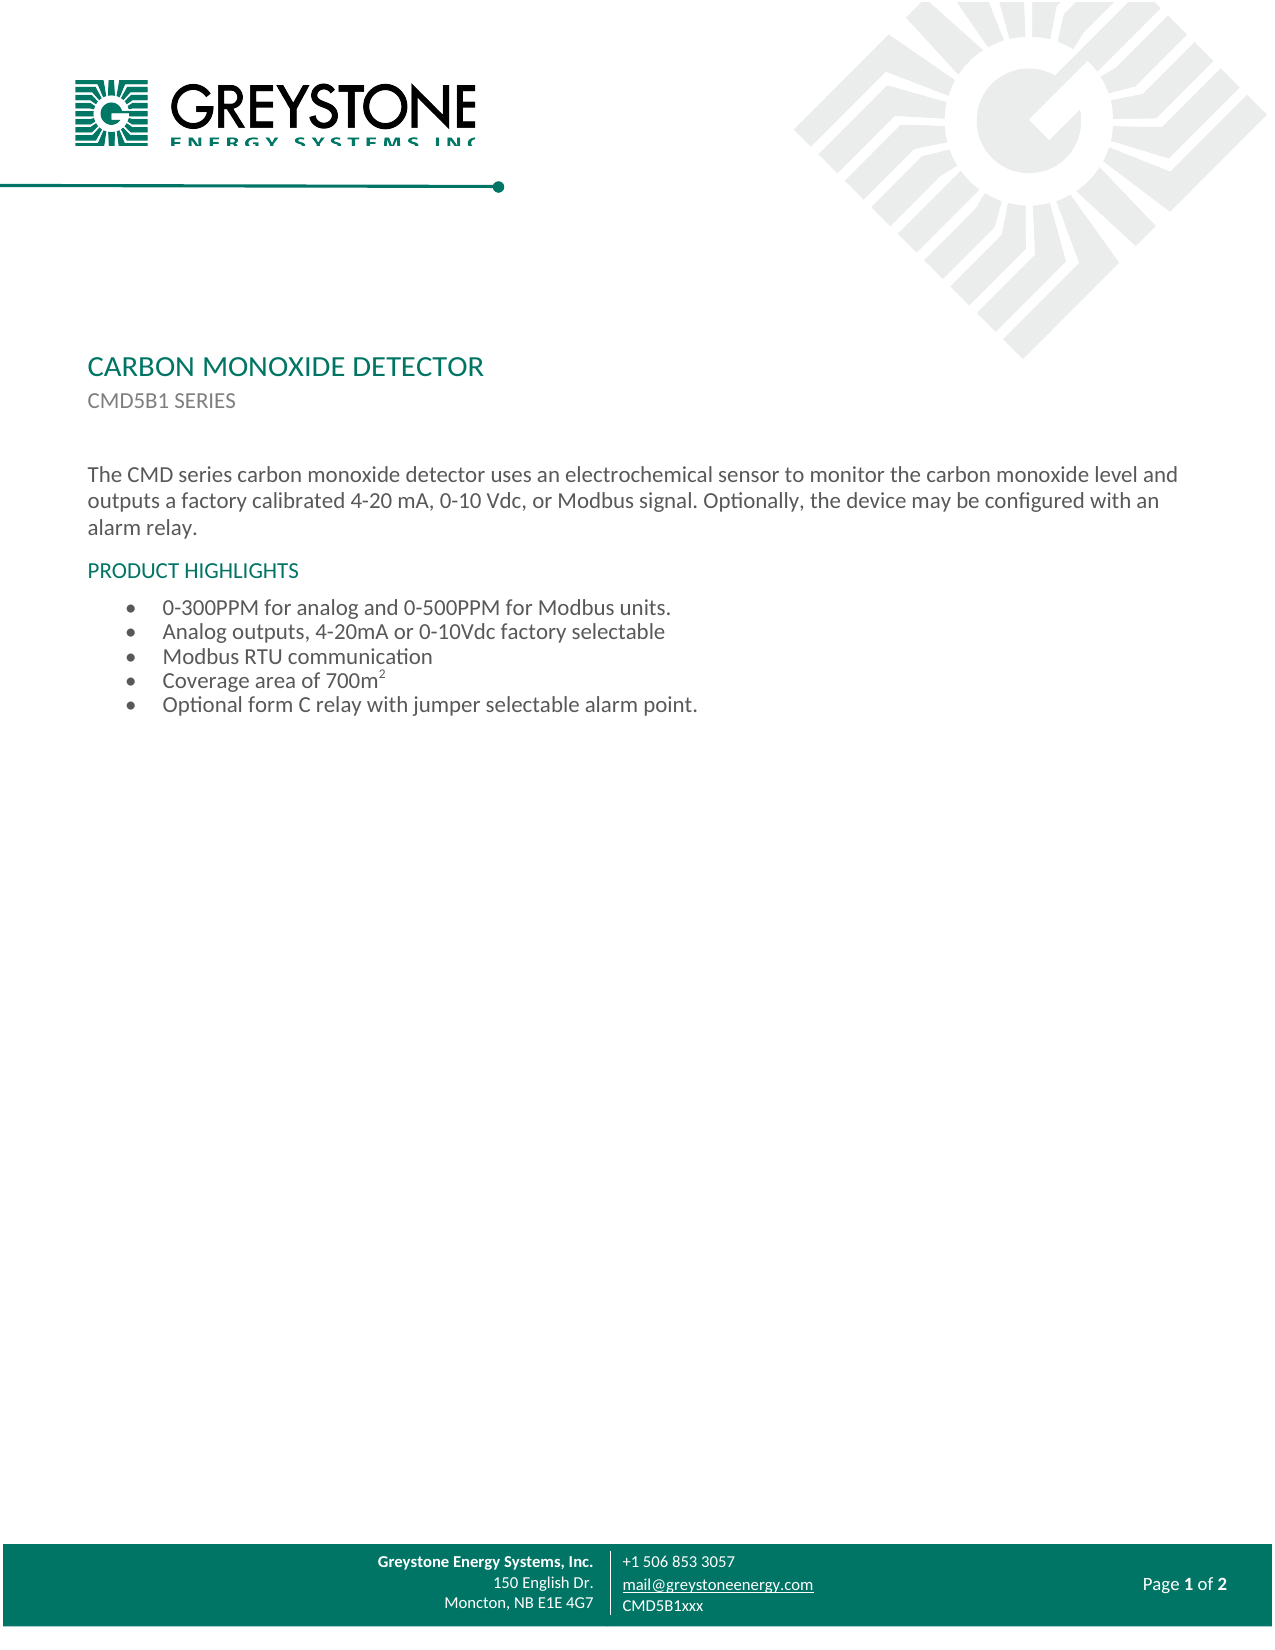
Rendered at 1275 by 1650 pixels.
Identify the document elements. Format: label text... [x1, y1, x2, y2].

list • Modbus RTU communication [125, 645, 1200, 669]
list • 0-300PPM for analog and 0-500PPM for Modbus units. [125, 596, 1200, 620]
picture [784, 2, 1273, 370]
text CMD5B1 SERIES [87, 386, 1200, 414]
text The CMD series carbon monoxide detector uses an electrochemical sensor to monitor the carbon monoxide level and outputs a factory calibrated 4-20 mA, 0-10 Vdc, or Modbus signal. Optionally, the device may be configured with an alarm relay. [87, 461, 1200, 541]
list • Coverage area of 700m2 [125, 669, 1200, 693]
list • Analog outputs, 4-20mA or 0-10Vdc factory selectable [125, 620, 1200, 645]
list • Optional form C relay with jumper selectable alarm point. [125, 693, 1200, 717]
text CARBON MONOXIDE DETECTOR [87, 348, 1200, 383]
picture [75, 80, 475, 146]
text PRODUCT HIGHLIGHTS [87, 557, 1200, 584]
